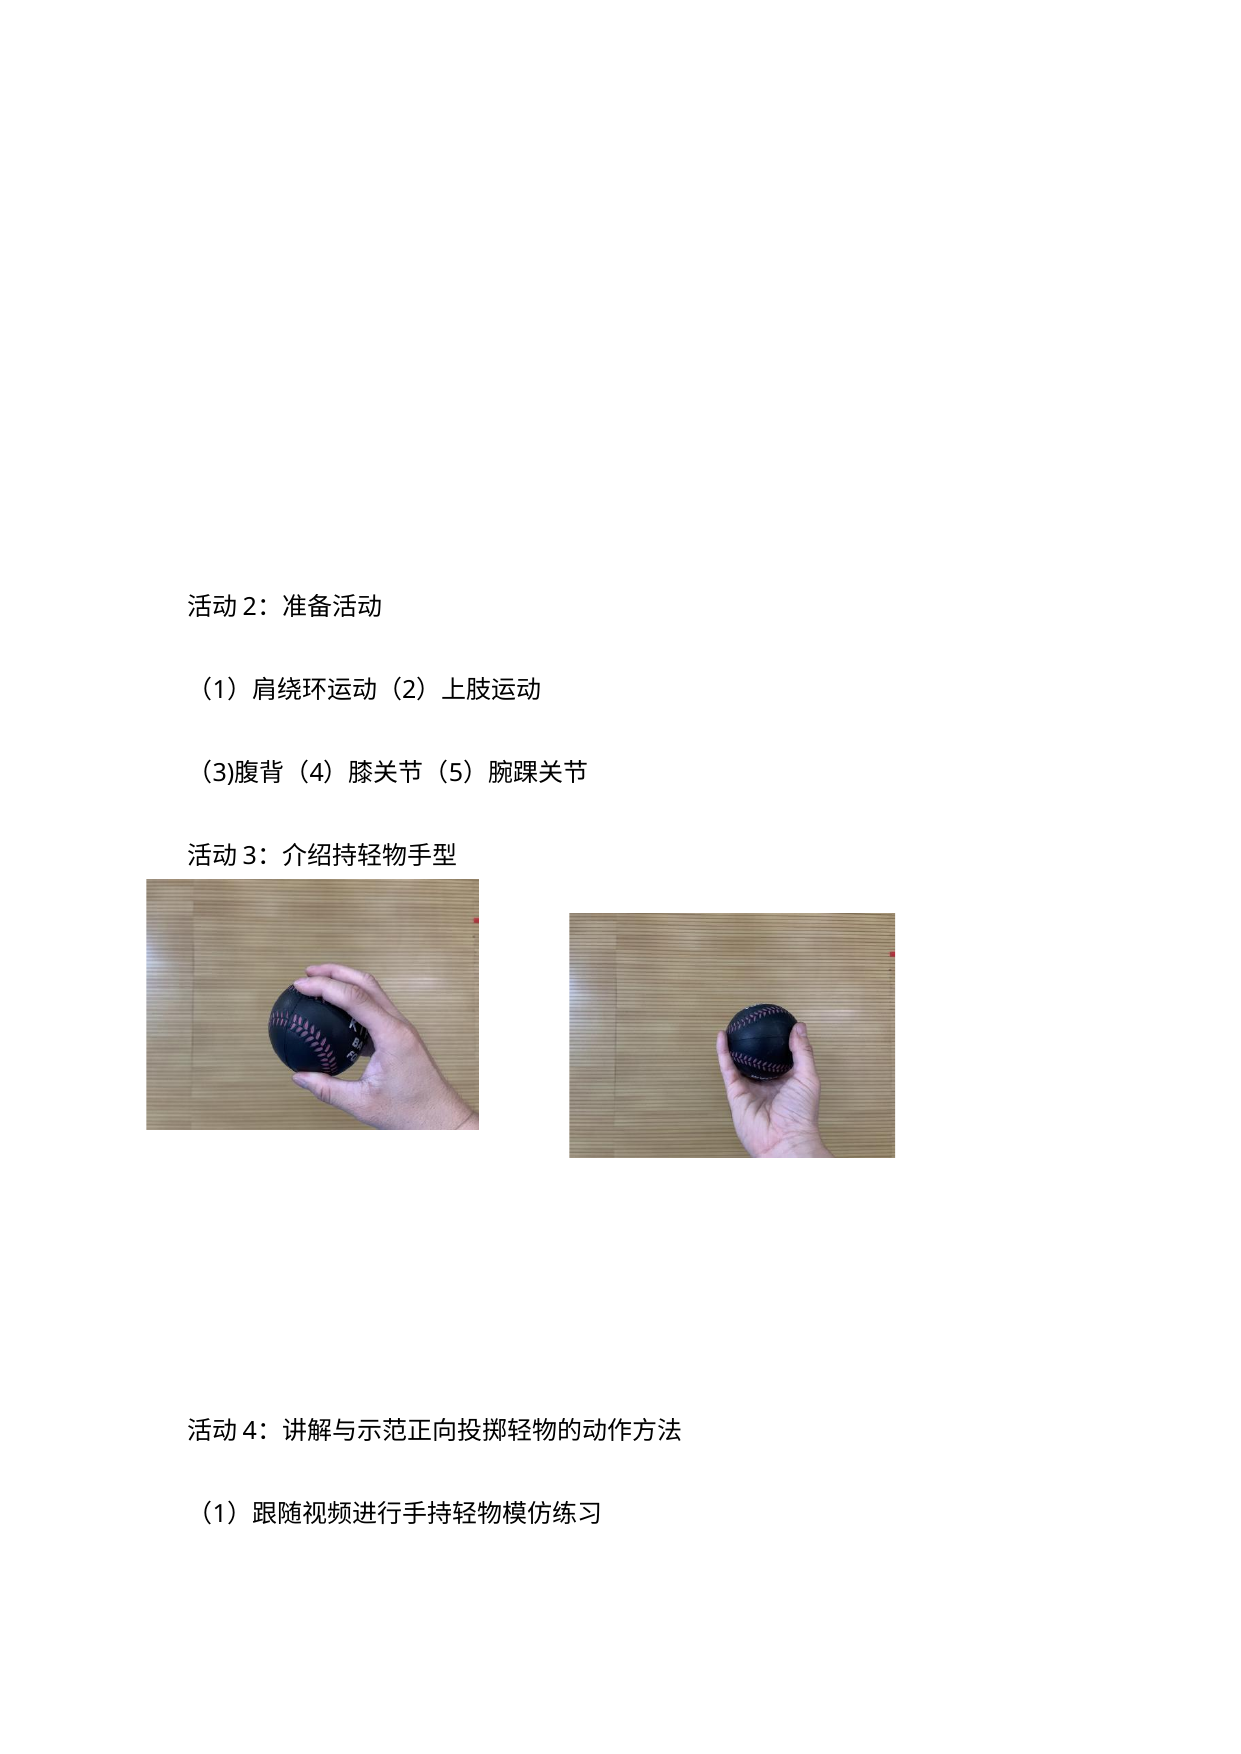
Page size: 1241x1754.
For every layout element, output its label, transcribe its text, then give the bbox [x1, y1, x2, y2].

text 活动3：介绍持轻物手型 [187, 821, 1053, 886]
picture [569, 913, 896, 1158]
text （1）跟随视频进行手持轻物模仿练习 [187, 1479, 1053, 1544]
text 活动4：讲解与示范正向投掷轻物的动作方法 [187, 1396, 1053, 1461]
text 活动2：准备活动 [187, 572, 1053, 637]
text （3)腹背（4）膝关节（5）腕踝关节 [187, 738, 1053, 803]
picture [146, 879, 479, 1130]
list 肩绕环运动（2）上肢运动 [187, 655, 1053, 720]
